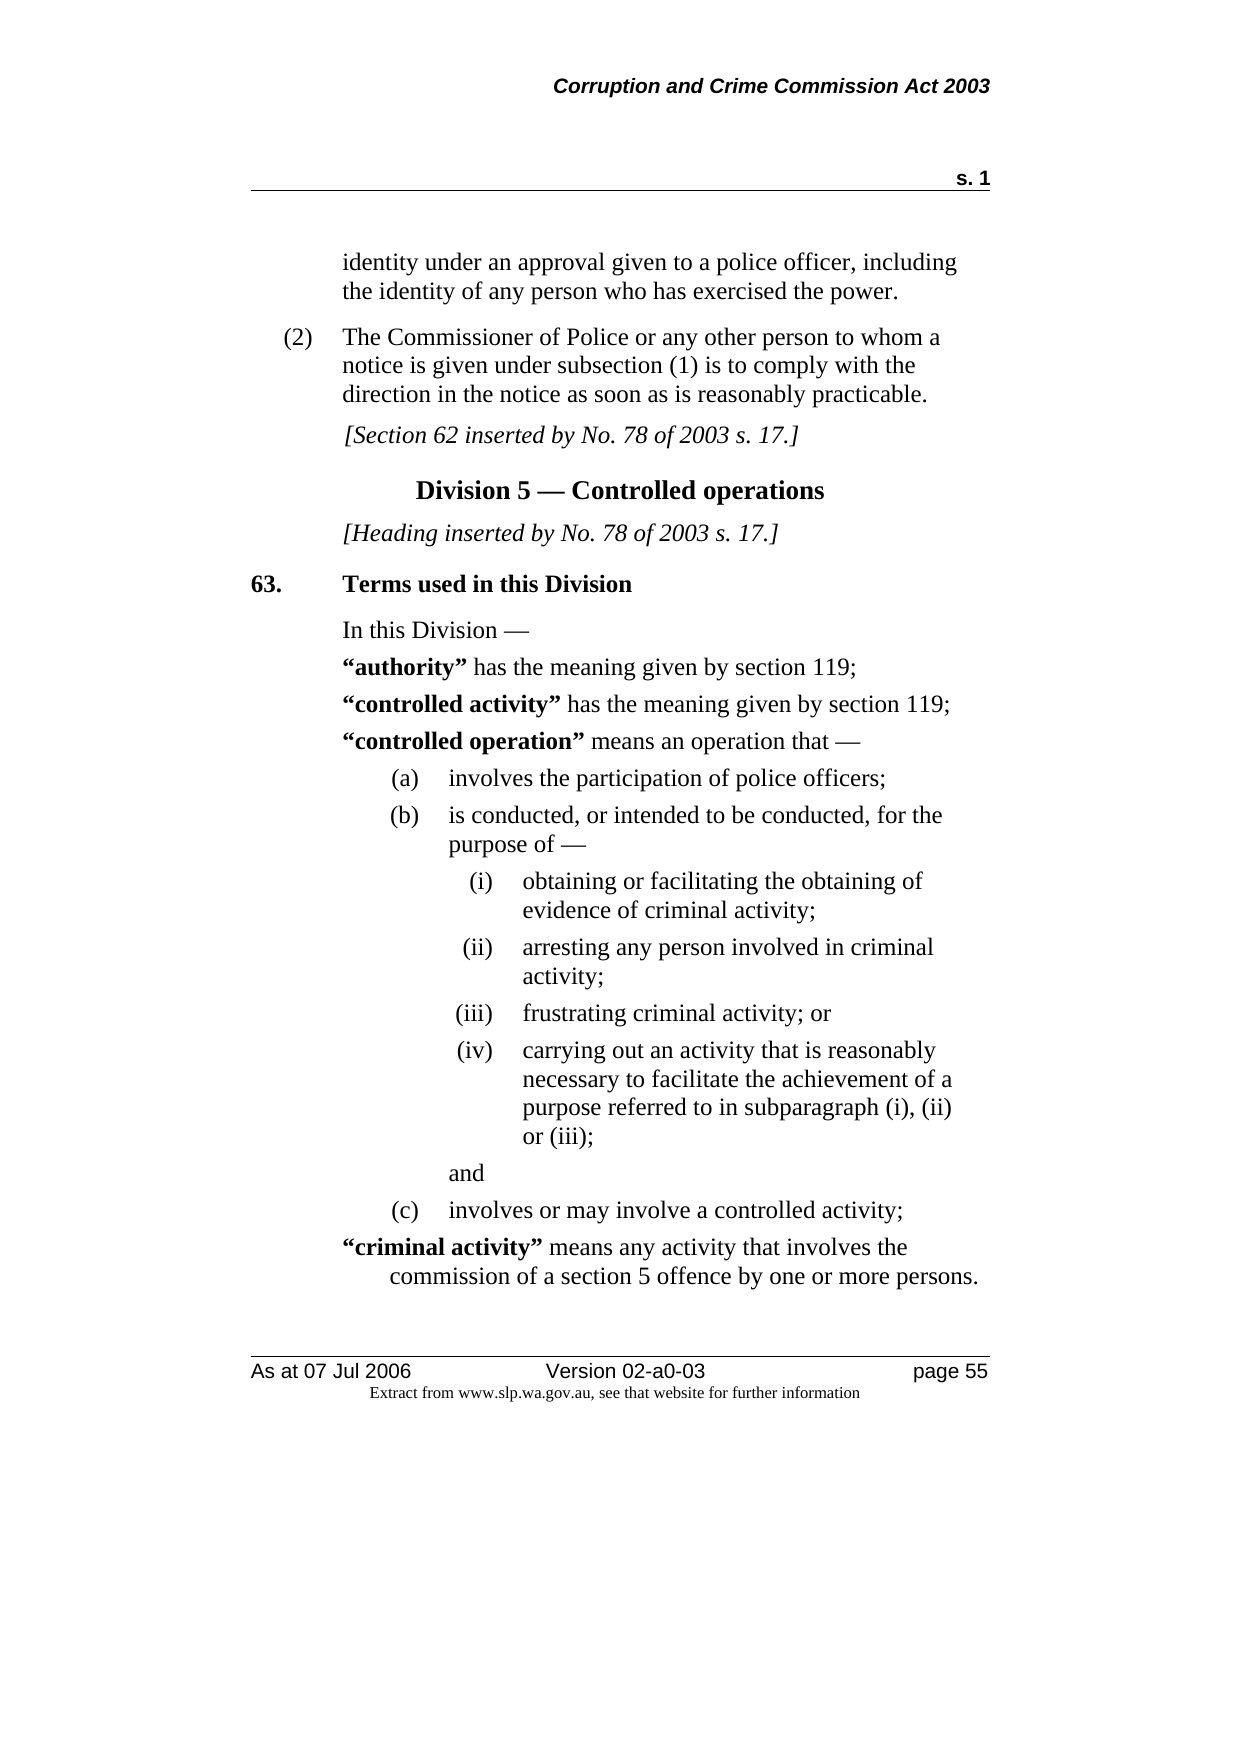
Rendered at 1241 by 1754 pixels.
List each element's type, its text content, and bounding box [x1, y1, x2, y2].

subtitle [Heading inserted by No. 78 of 2003 s. 17.] [251, 518, 990, 547]
text (iii) frustrating criminal activity; or [251, 998, 990, 1027]
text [251, 247, 990, 305]
text (i) obtaining or facilitating the obtaining of evidence of criminal activity; [251, 866, 990, 924]
subtitle Division 5 — Controlled operations [251, 474, 990, 505]
text (c) involves or may involve a controlled activity; [251, 1195, 990, 1224]
text [Section 62 inserted by No. 78 of 2003 s. 17.] [251, 420, 990, 449]
text and [251, 1158, 990, 1187]
subtitle 63. Terms used in this Division [251, 569, 990, 598]
text In this Division — [251, 615, 990, 644]
text “authority” has the meaning given by section 119; [251, 652, 990, 681]
text (a) involves the participation of police officers; [251, 763, 990, 792]
text (b) is conducted, or intended to be conducted, for the purpose of — [251, 800, 990, 858]
text (iv) carrying out an activity that is reasonably necessary to facilitate the achievement of a purpose referred to in subparagraph (i), (ii) or (iii); [251, 1035, 990, 1150]
text (2) The Commissioner of Police or any other person to whom a notice is given under subsection (1) is to comply with the direction in the notice as soon as is reasonably practicable. [251, 322, 990, 408]
text “controlled activity” has the meaning given by section 119; [251, 689, 990, 718]
text (ii) arresting any person involved in criminal activity; [251, 932, 990, 989]
text “controlled operation” means an operation that — [251, 726, 990, 755]
text “criminal activity” means any activity that involves the commission of a section 5 offence by one or more persons. [251, 1232, 990, 1290]
